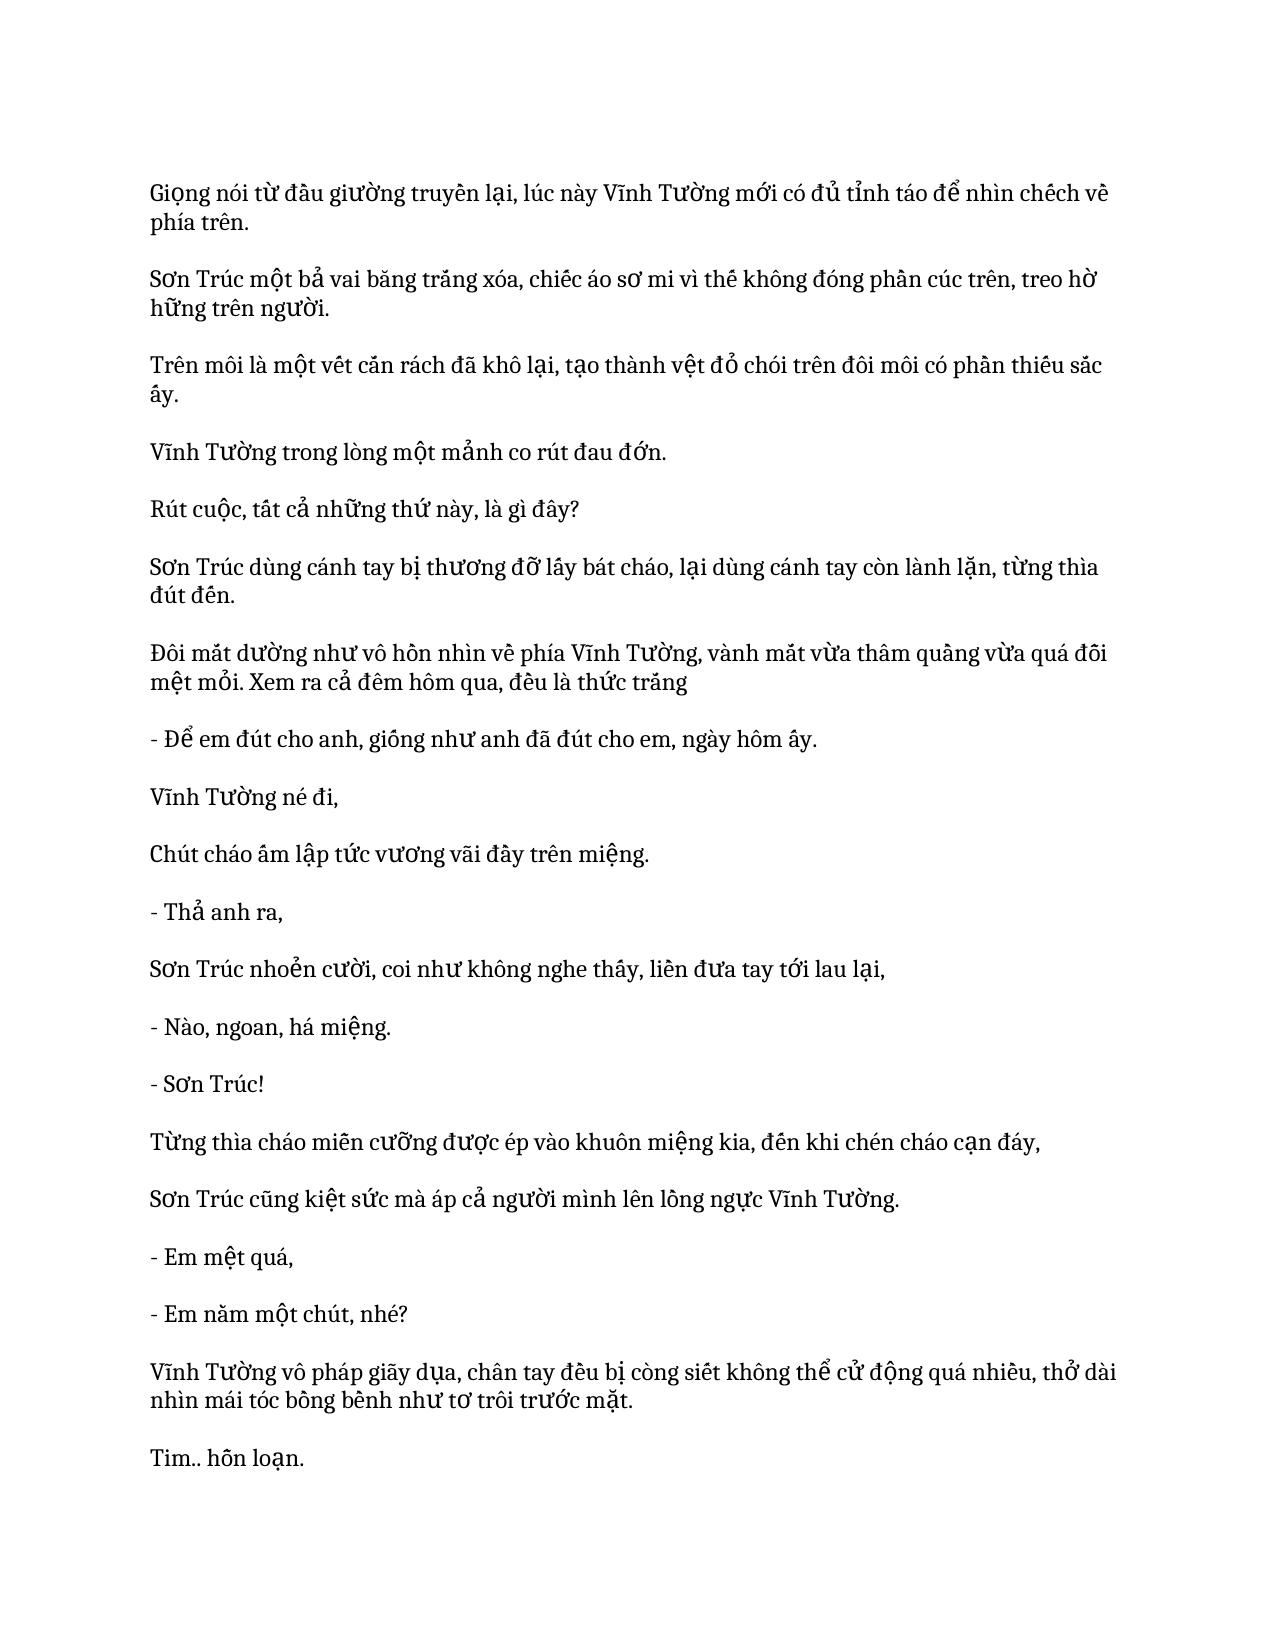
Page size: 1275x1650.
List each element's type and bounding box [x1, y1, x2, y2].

text [150, 150, 1125, 1472]
